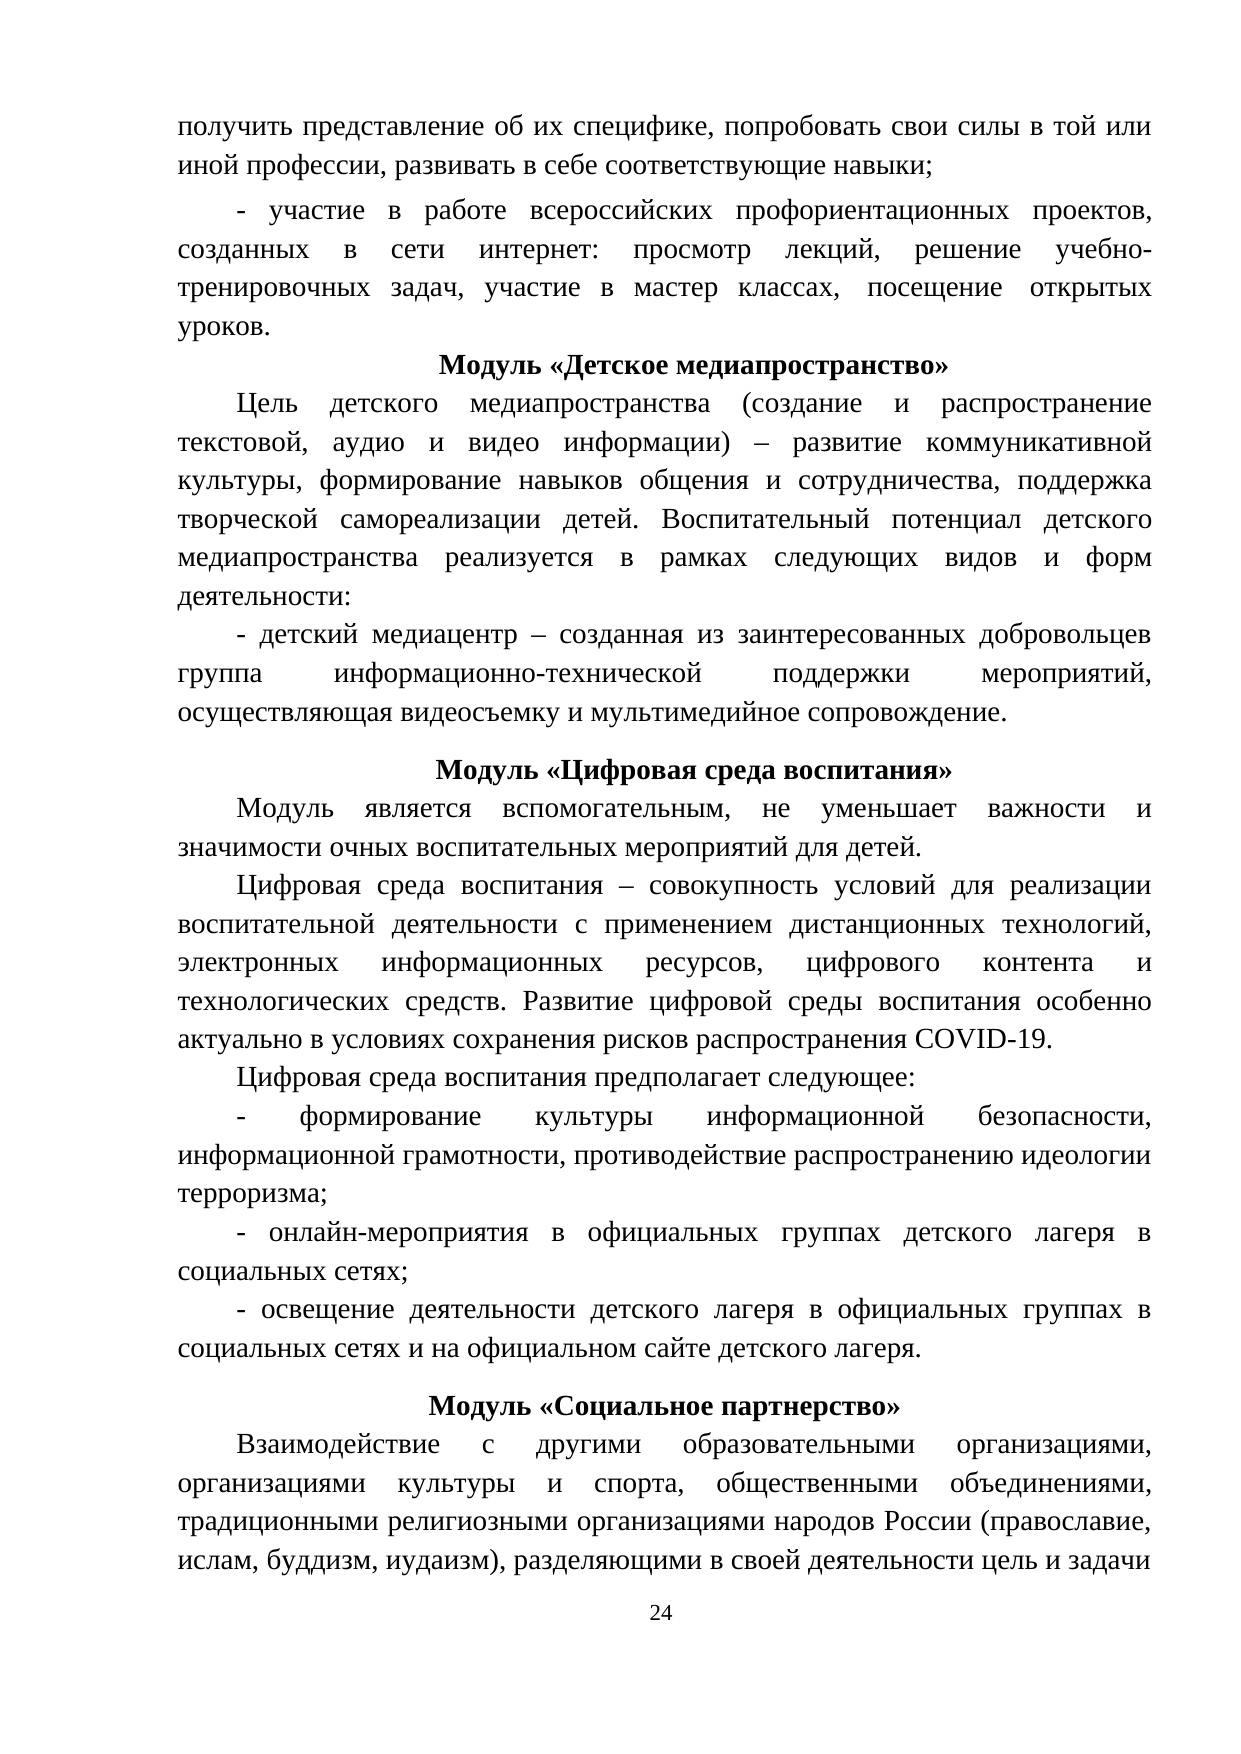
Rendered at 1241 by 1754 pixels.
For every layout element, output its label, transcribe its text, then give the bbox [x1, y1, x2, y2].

list освещение деятельности детского лагеря в официальных группах в социальных сетях и на официальном сайте детского лагеря. [177, 1291, 1152, 1363]
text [177, 1426, 1152, 1576]
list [177, 108, 1152, 180]
subtitle Модуль «Социальное партнерство» [428, 1388, 1176, 1422]
text Цифровая среда воспитания – совокупность условий для реализации воспитательной деятельности с применением дистанционных технологий, электронных информационных ресурсов, цифрового контента и технологических средств. Развитие цифровой среды воспитания особенно актуально в условиях сохранения рисков распространения COVID-19. [177, 867, 1152, 1055]
text Цель детского медиапространства (создание и распространение текстовой, аудио и видео информации) – развитие коммуникативной культуры, формирование навыков общения и сотрудничества, поддержка творческой самореализации детей. Воспитательный потенциал детского медиапространства реализуется в рамках следующих видов и форм деятельности: [177, 385, 1152, 612]
text Цифровая среда воспитания предполагает следующее: [236, 1060, 1176, 1093]
list онлайн-мероприятия в официальных группах детского лагеря в социальных сетях; [177, 1214, 1152, 1286]
subtitle Модуль «Детское медиапространство» [438, 347, 1176, 381]
subtitle Модуль «Цифровая среда воспитания» [435, 752, 1176, 786]
list детский медиацентр – созданная из заинтересованных добровольцев группа информационно-технической поддержки мероприятий, осуществляющая видеосъемку и мультимедийное сопровождение. [177, 617, 1152, 727]
list формирование культуры информационной безопасности, информационной грамотности, противодействие распространению идеологии терроризма; [177, 1098, 1152, 1209]
text Модуль является вспомогательным, не уменьшает важности и значимости очных воспитательных мероприятий для детей. [177, 790, 1152, 862]
list участие в работе всероссийских профориентационных проектов, созданных в сети интернет: просмотр лекций, решение учебно- тренировочных задач, участие в мастер классах, посещение открытых уроков. [177, 192, 1152, 342]
